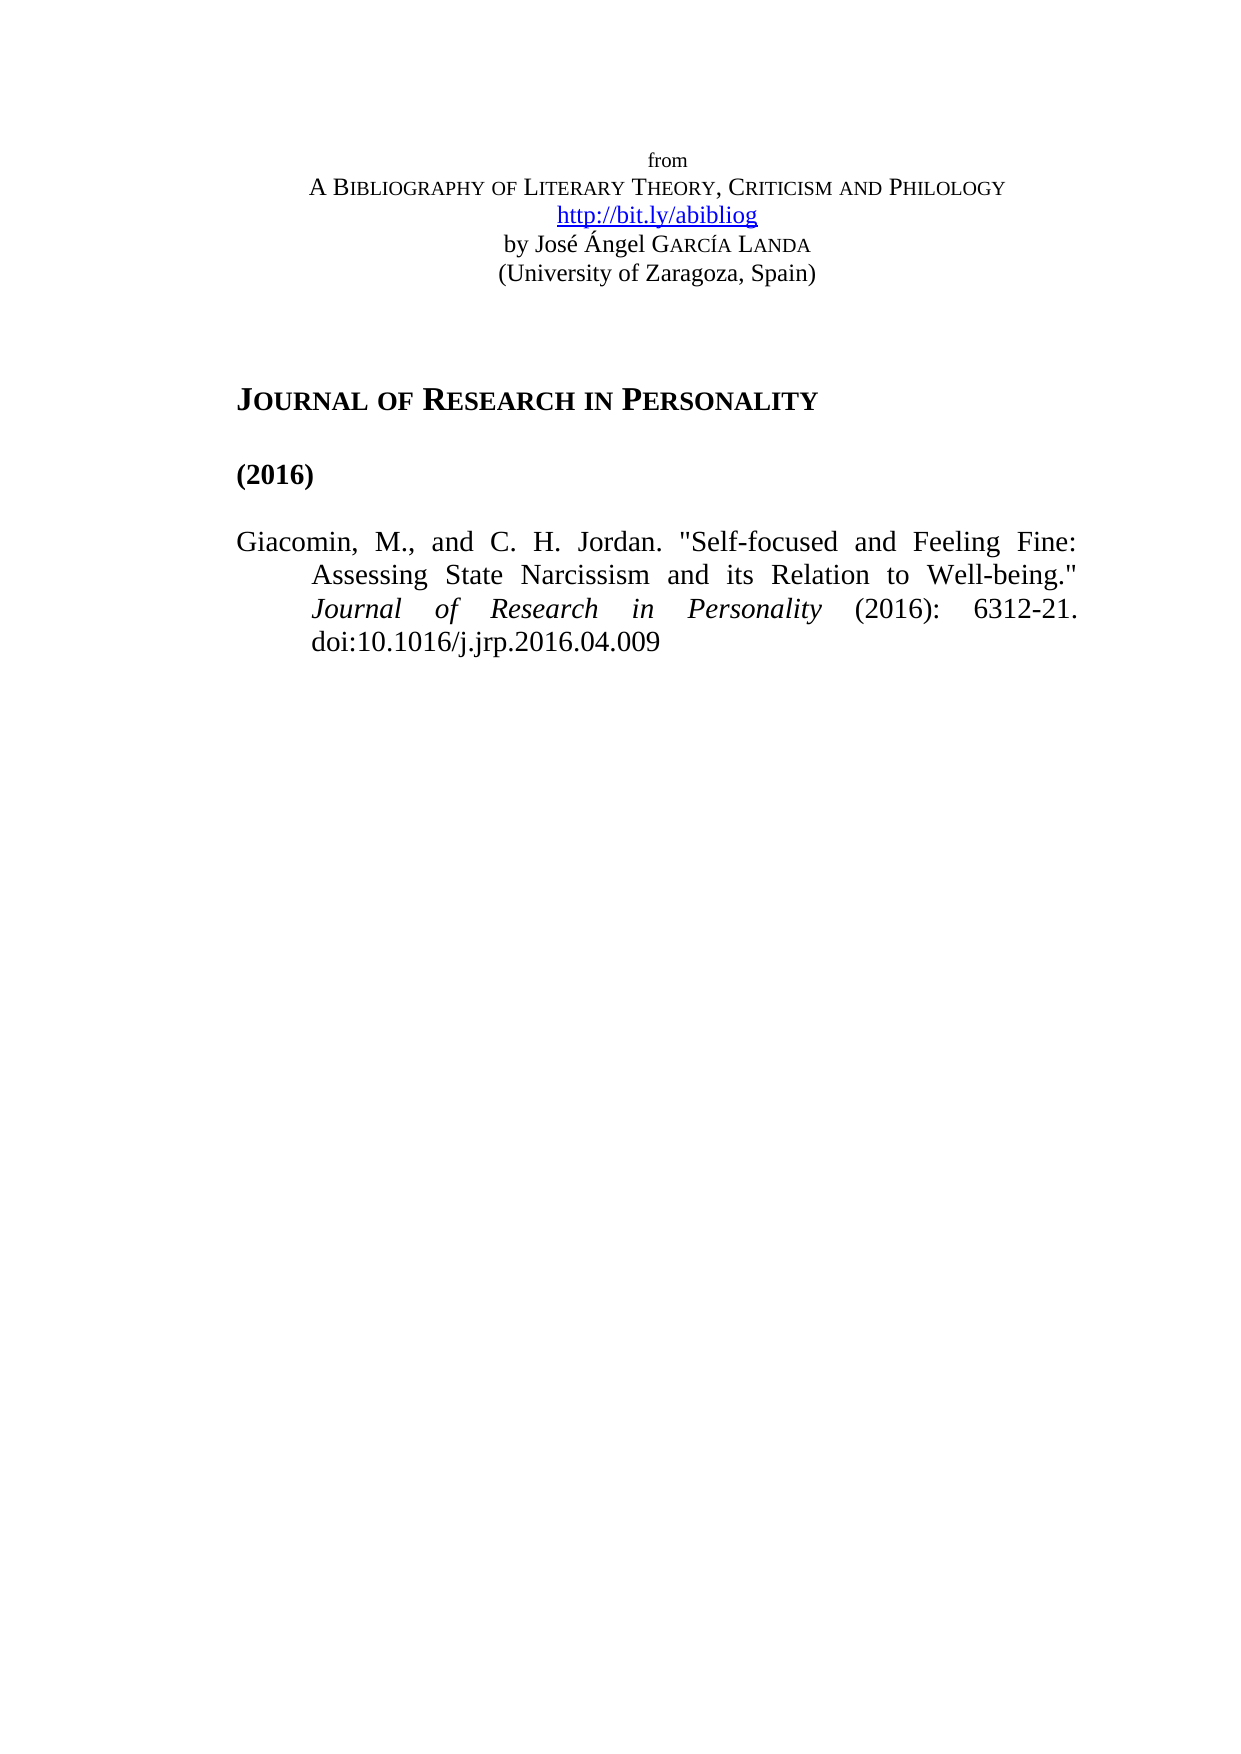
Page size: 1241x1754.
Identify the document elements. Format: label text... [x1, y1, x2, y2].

text A Bibliography of Literary Theory, Criticism and Philology [236, 172, 1078, 200]
text (2016) [236, 457, 1078, 490]
text from [236, 148, 1078, 172]
text Giacomin, M., and C. H. Jordan. "Self-focused and Feeling Fine: Assessing State Narcissism and its Relation to Well-being." Journal of Research in Personality (2016): 6312-21. doi:10.1016/j.jrp.2016.04.009 [236, 524, 1078, 658]
text by José Ángel García Landa [236, 229, 1078, 258]
text http://bit.ly/abibliog [236, 200, 1078, 229]
subtitle Journal of Research in Personality [236, 379, 1078, 417]
text (University of Zaragoza, Spain) [236, 258, 1078, 287]
